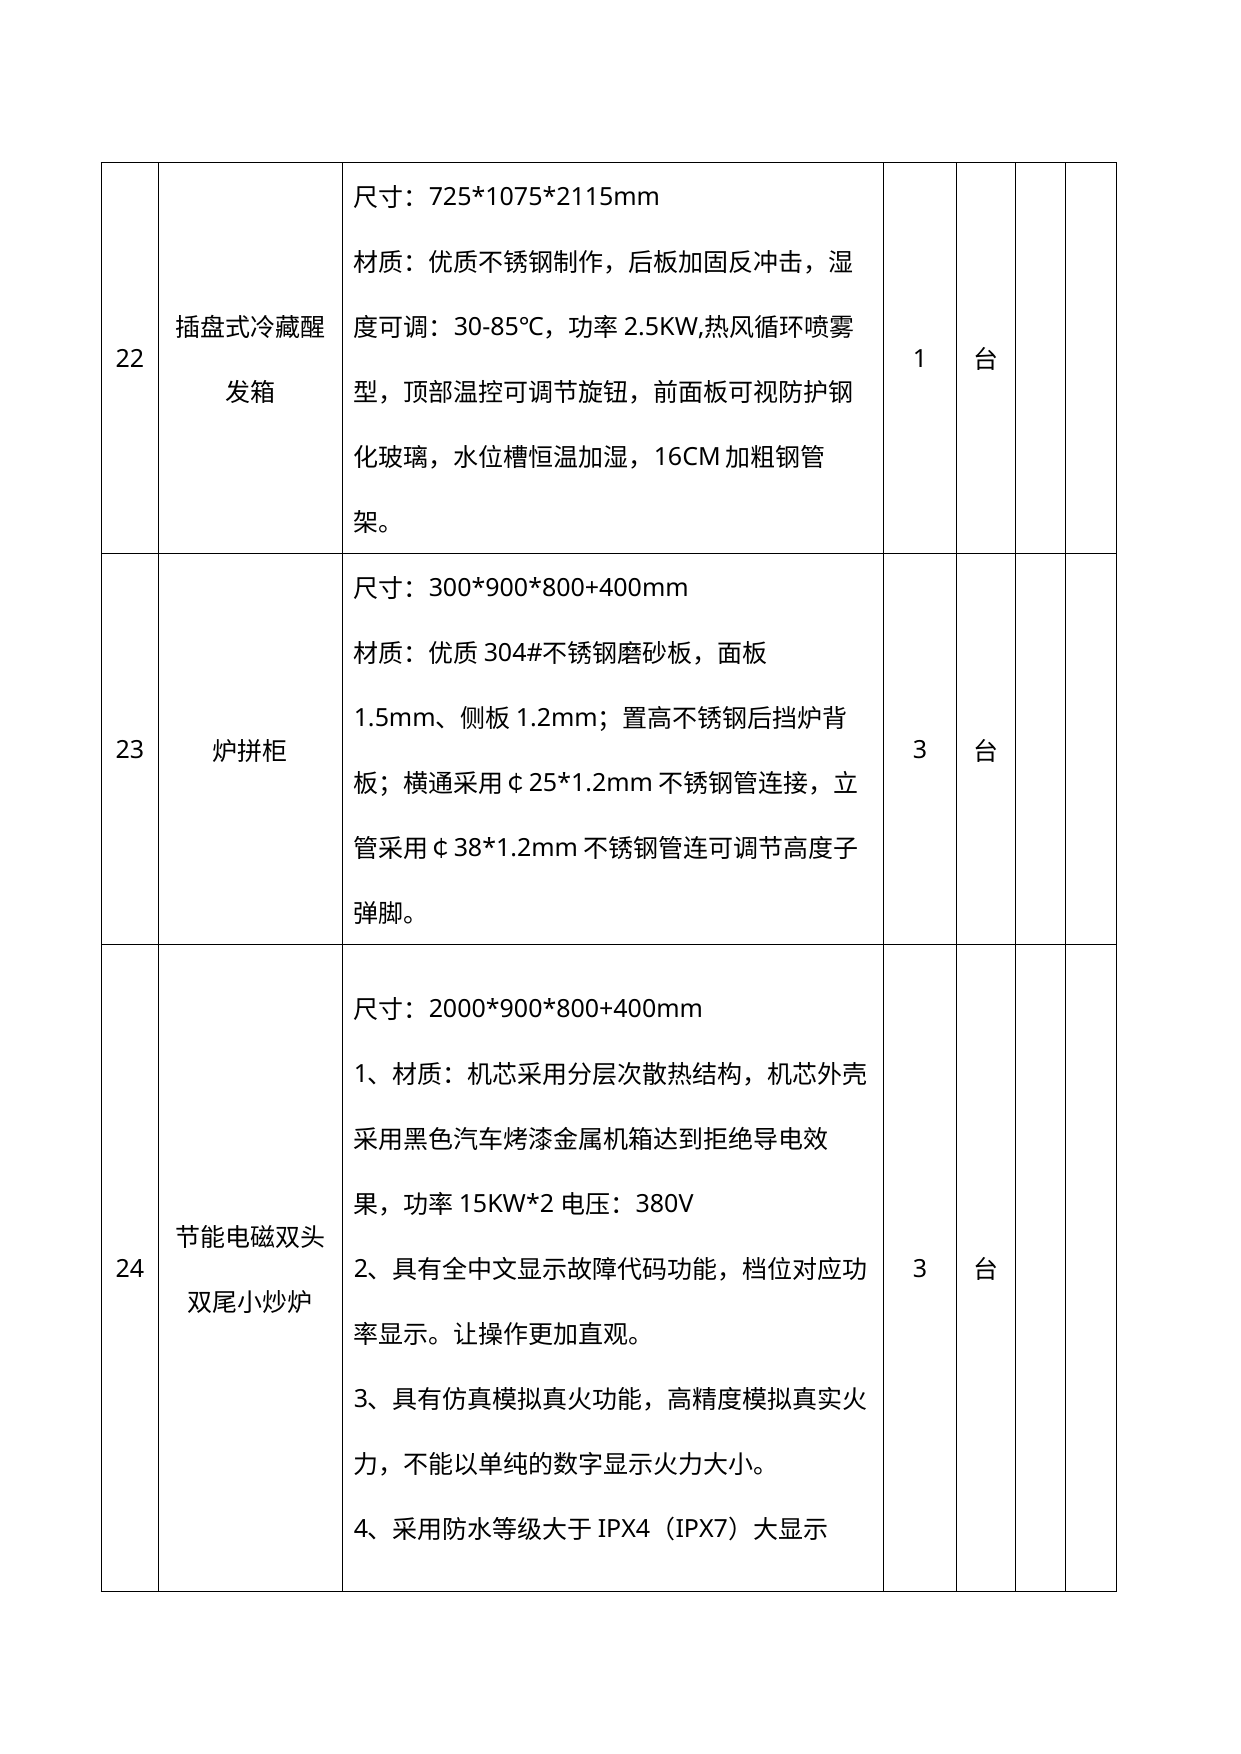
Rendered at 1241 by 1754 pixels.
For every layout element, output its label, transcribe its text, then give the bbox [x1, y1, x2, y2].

table_cell 插盘式冷藏醒发箱 [159, 163, 342, 553]
table_cell 炉拼柜 [159, 554, 342, 944]
table_cell 1 [884, 163, 956, 553]
table_cell 23 [102, 554, 158, 944]
table_cell 台 [957, 163, 1015, 553]
table_cell [1066, 554, 1116, 944]
table_cell [1016, 945, 1065, 1591]
table_cell 尺寸：725*1075*2115mm 材质：优质不锈钢制作，后板加固反冲击，湿度可调：30-85℃，功率2.5KW,热风循环喷雾型，顶部温控可调节旋钮，前面板可视防护钢化玻璃，水位槽恒温加湿，16CM加粗钢管架。 [343, 163, 883, 553]
table_cell [1066, 945, 1116, 1591]
table_cell [1016, 163, 1065, 553]
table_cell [343, 945, 883, 1591]
table_cell 22 [102, 163, 158, 553]
table_cell [1016, 554, 1065, 944]
table_cell 节能电磁双头双尾小炒炉 [159, 945, 342, 1591]
table_cell 台 [957, 554, 1015, 944]
table_cell 24 [102, 945, 158, 1591]
table_cell 3 [884, 554, 956, 944]
table_cell 尺寸：300*900*800+400mm 材质：优质304#不锈钢磨砂板，面板1.5mm、侧板1.2mm；置高不锈钢后挡炉背板；横通采用￠25*1.2mm不锈钢管连接，立管采用￠38*1.2mm不锈钢管连可调节高度子弹脚。 [343, 554, 883, 944]
table_cell 3 [884, 945, 956, 1591]
table_cell 台 [957, 945, 1015, 1591]
table_cell [1066, 163, 1116, 553]
